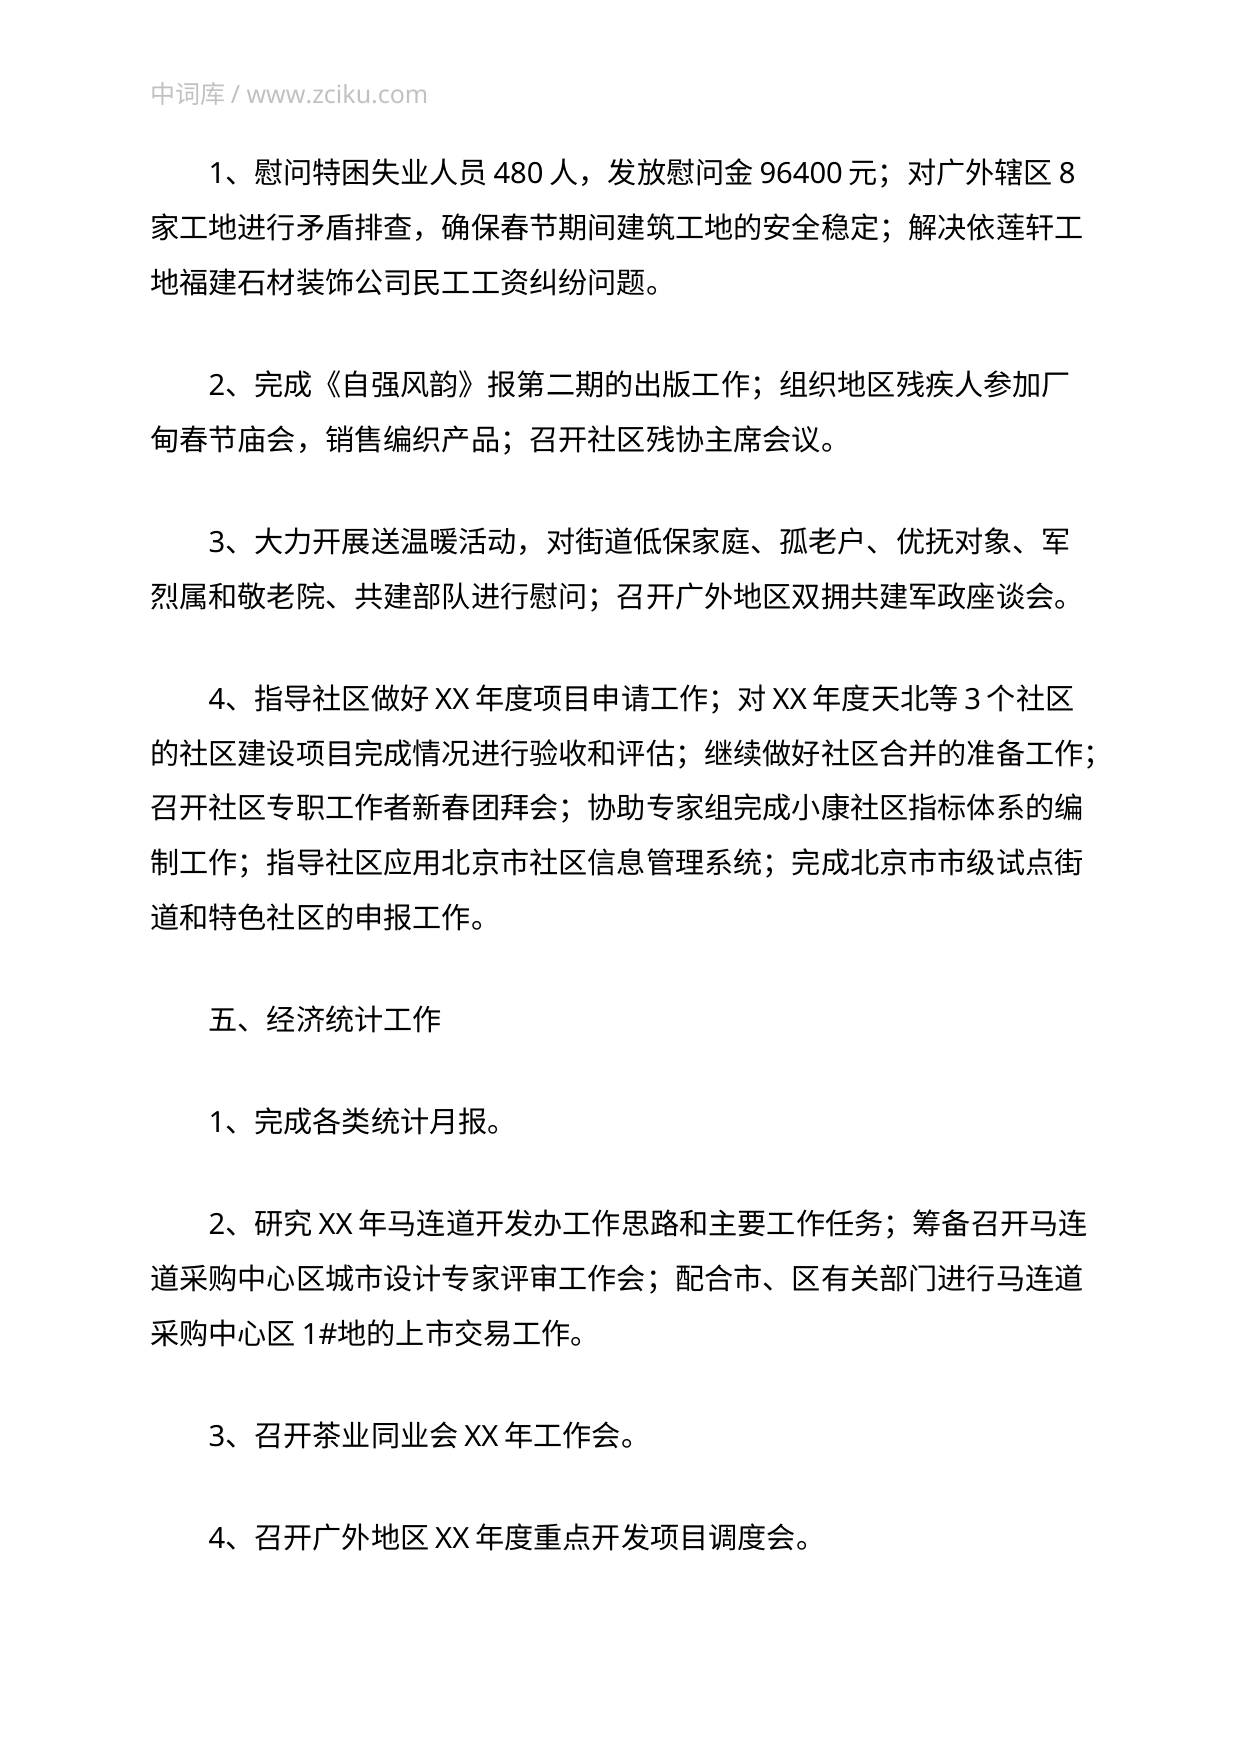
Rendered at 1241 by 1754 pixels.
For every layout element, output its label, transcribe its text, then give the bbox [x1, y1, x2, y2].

text 4、指导社区做好XX年度项目申请工作；对XX年度天北等3个社区的社区建设项目完成情况进行验收和评估；继续做好社区合并的准备工作；召开社区专职工作者新春团拜会；协助专家组完成小康社区指标体系的编制工作；指导社区应用北京市社区信息管理系统；完成北京市市级试点街道和特色社区的申报工作。 [150, 675, 1090, 937]
text 1、完成各类统计月报。 [150, 1098, 1090, 1141]
text 4、召开广外地区XX年度重点开发项目调度会。 [150, 1514, 1090, 1557]
text 3、召开茶业同业会XX年工作会。 [150, 1412, 1090, 1455]
text 3、大力开展送温暖活动，对街道低保家庭、孤老户、优抚对象、军烈属和敬老院、共建部队进行慰问；召开广外地区双拥共建军政座谈会。 [150, 518, 1090, 616]
text 2、完成《自强风韵》报第二期的出版工作；组织地区残疾人参加厂甸春节庙会，销售编织产品；召开社区残协主席会议。 [150, 362, 1090, 459]
text 1、慰问特困失业人员480人，发放慰问金96400元；对广外辖区8家工地进行矛盾排查，确保春节期间建筑工地的安全稳定；解决依莲轩工地福建石材装饰公司民工工资纠纷问题。 [150, 150, 1090, 302]
text 五、经济统计工作 [150, 997, 1090, 1039]
text 2、研究XX年马连道开发办工作思路和主要工作任务；筹备召开马连道采购中心区城市设计专家评审工作会；配合市、区有关部门进行马连道采购中心区1#地的上市交易工作。 [150, 1200, 1090, 1353]
